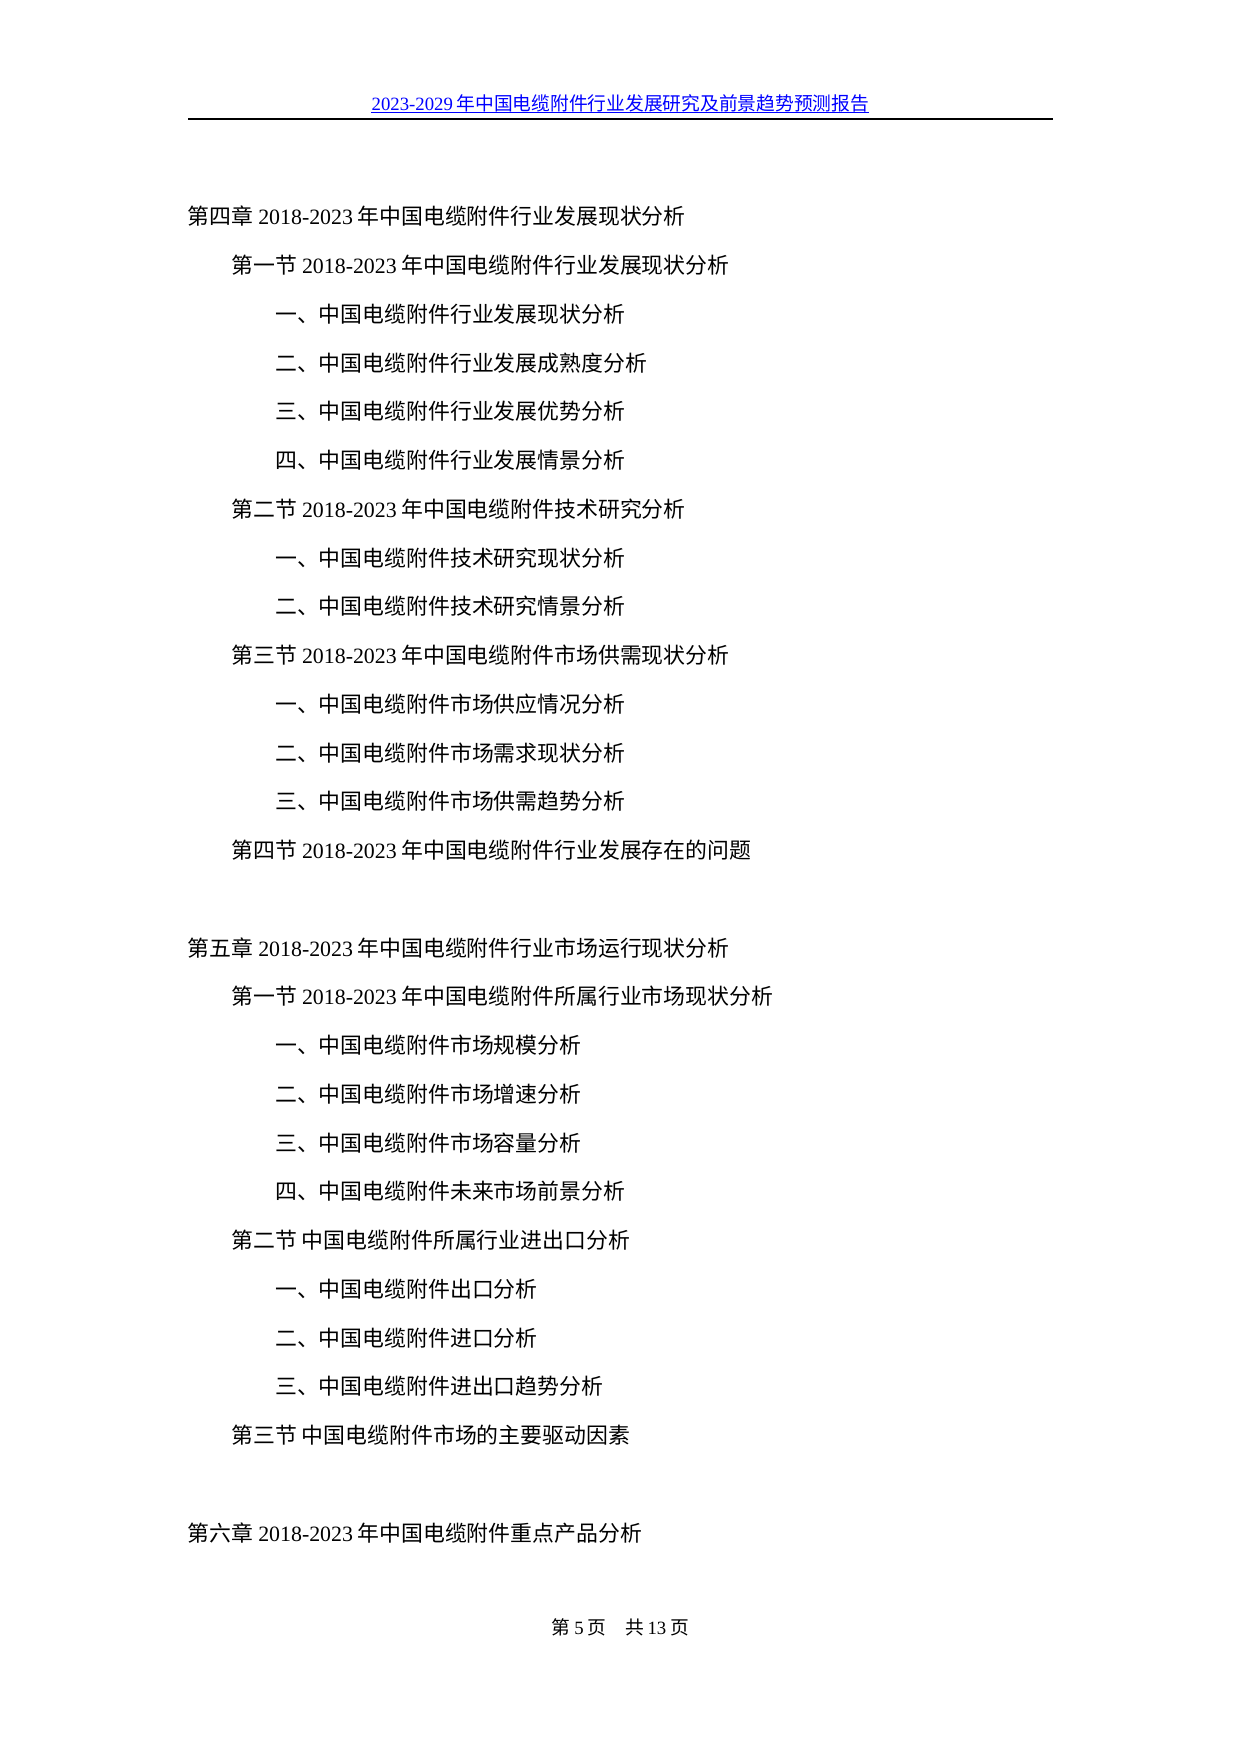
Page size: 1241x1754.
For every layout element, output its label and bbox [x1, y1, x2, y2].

text [187, 150, 1053, 1548]
